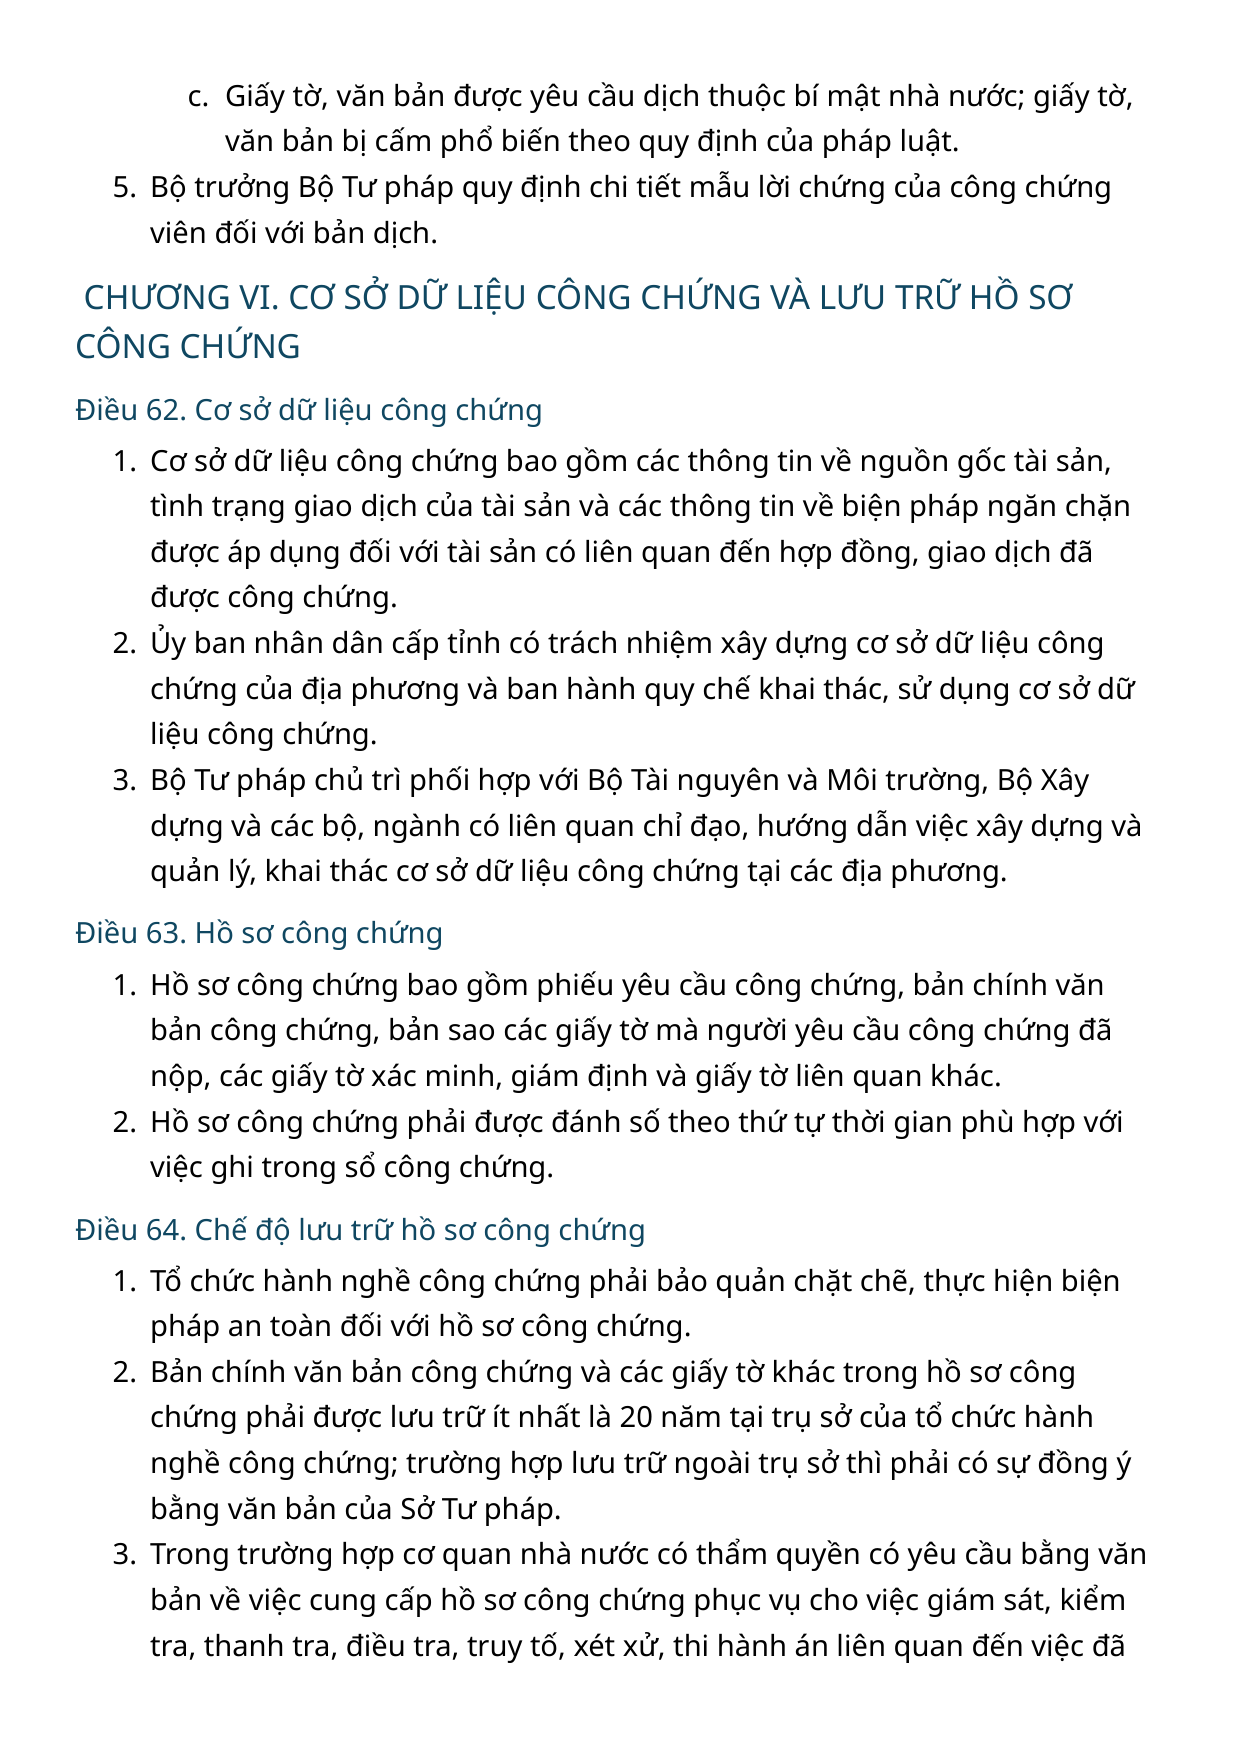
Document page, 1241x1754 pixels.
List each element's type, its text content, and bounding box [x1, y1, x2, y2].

subtitle Điều 64. Chế độ lưu trữ hồ sơ công chứng [75, 1209, 1165, 1248]
list Bộ trưởng Bộ Tư pháp quy định chi tiết mẫu lời chứng của công chứng viên đối với bản dịch. [112, 166, 1165, 252]
list Cơ sở dữ liệu công chứng bao gồm các thông tin về nguồn gốc tài sản, tình trạng giao dịch của tài sản và các thông tin về biện pháp ngăn chặn được áp dụng đối với tài sản có liên quan đến hợp đồng, giao dịch đã được công chứng. [112, 440, 1165, 616]
subtitle Điều 62. Cơ sở dữ liệu công chứng [75, 389, 1165, 428]
subtitle CHƯƠNG VI. CƠ SỞ DỮ LIỆU CÔNG CHỨNG VÀ LƯU TRỮ HỒ SƠ CÔNG CHỨNG [75, 274, 1165, 368]
list Hồ sơ công chứng bao gồm phiếu yêu cầu công chứng, bản chính văn bản công chứng, bản sao các giấy tờ mà người yêu cầu công chứng đã nộp, các giấy tờ xác minh, giám định và giấy tờ liên quan khác. [112, 964, 1165, 1095]
list Tổ chức hành nghề công chứng phải bảo quản chặt chẽ, thực hiện biện pháp an toàn đối với hồ sơ công chứng. [112, 1260, 1165, 1345]
subtitle Điều 63. Hồ sơ công chứng [75, 913, 1165, 952]
list Bản chính văn bản công chứng và các giấy tờ khác trong hồ sơ công chứng phải được lưu trữ ít nhất là 20 năm tại trụ sở của tổ chức hành nghề công chứng; trường hợp lưu trữ ngoài trụ sở thì phải có sự đồng ý bằng văn bản của Sở Tư pháp. [112, 1351, 1165, 1528]
list Giấy tờ, văn bản được yêu cầu dịch thuộc bí mật nhà nước; giấy tờ, văn bản bị cấm phổ biến theo quy định của pháp luật. [187, 75, 1165, 160]
list Ủy ban nhân dân cấp tỉnh có trách nhiệm xây dựng cơ sở dữ liệu công chứng của địa phương và ban hành quy chế khai thác, sử dụng cơ sở dữ liệu công chứng. [112, 622, 1165, 753]
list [112, 1534, 1165, 1664]
list Hồ sơ công chứng phải được đánh số theo thứ tự thời gian phù hợp với việc ghi trong sổ công chứng. [112, 1101, 1165, 1186]
list Bộ Tư pháp chủ trì phối hợp với Bộ Tài nguyên và Môi trường, Bộ Xây dựng và các bộ, ngành có liên quan chỉ đạo, hướng dẫn việc xây dựng và quản lý, khai thác cơ sở dữ liệu công chứng tại các địa phương. [112, 759, 1165, 890]
